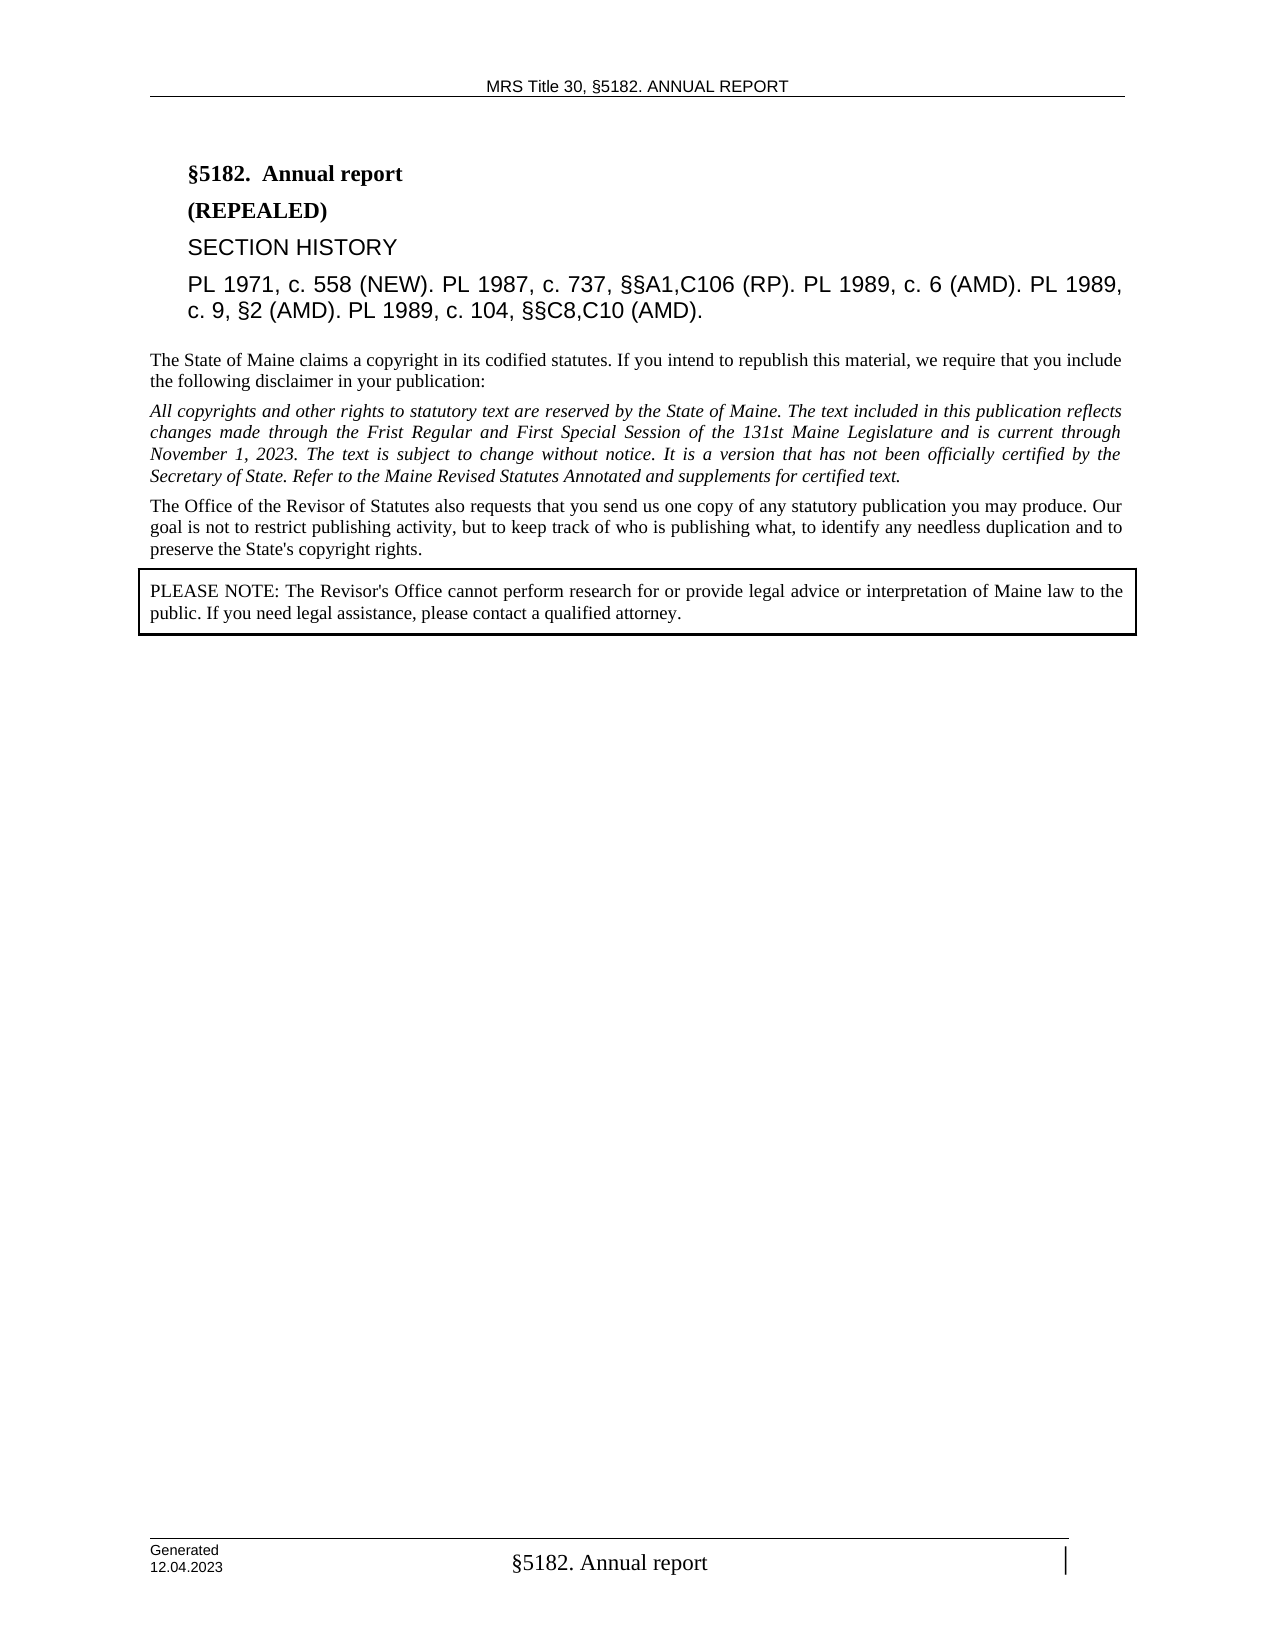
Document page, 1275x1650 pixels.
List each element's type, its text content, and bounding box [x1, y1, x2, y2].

text PL 1971, c. 558 (NEW). PL 1987, c. 737, §§A1,C106 (RP). PL 1989, c. 6 (AMD). PL 1989, c. 9, §2 (AMD). PL 1989, c. 104, §§C8,C10 (AMD). [187, 271, 1125, 323]
text SECTION HISTORY [187, 234, 1125, 260]
text §5182. Annual report [187, 160, 1125, 187]
text All copyrights and other rights to statutory text are reserved by the State of Maine. The text included in this publication reflects changes made through the Frist Regular and First Special Session of the 131st Maine Legislature and is current through November 1, 2023 . The text is subject to change without notice. It is a version that has not been officially certified by the Secretary of State. Refer to the Maine Revised Statutes Annotated and supplements for certified text. [150, 400, 1125, 486]
text The State of Maine claims a copyright in its codified statutes. If you intend to republish this material, we require that you include the following disclaimer in your publication: [150, 348, 1125, 392]
text The Office of the Revisor of Statutes also requests that you send us one copy of any statutory publication you may produce. Our goal is not to restrict publishing activity, but to keep track of who is publishing what, to identify any needless duplication and to preserve the State's copyright rights. [150, 494, 1125, 559]
text PLEASE NOTE: The Revisor's Office cannot perform research for or provide legal advice or interpretation of Maine law to the public. If you need legal assistance, please contact a qualified attorney. [140, 570, 1135, 633]
text (REPEALED) [187, 197, 1125, 223]
